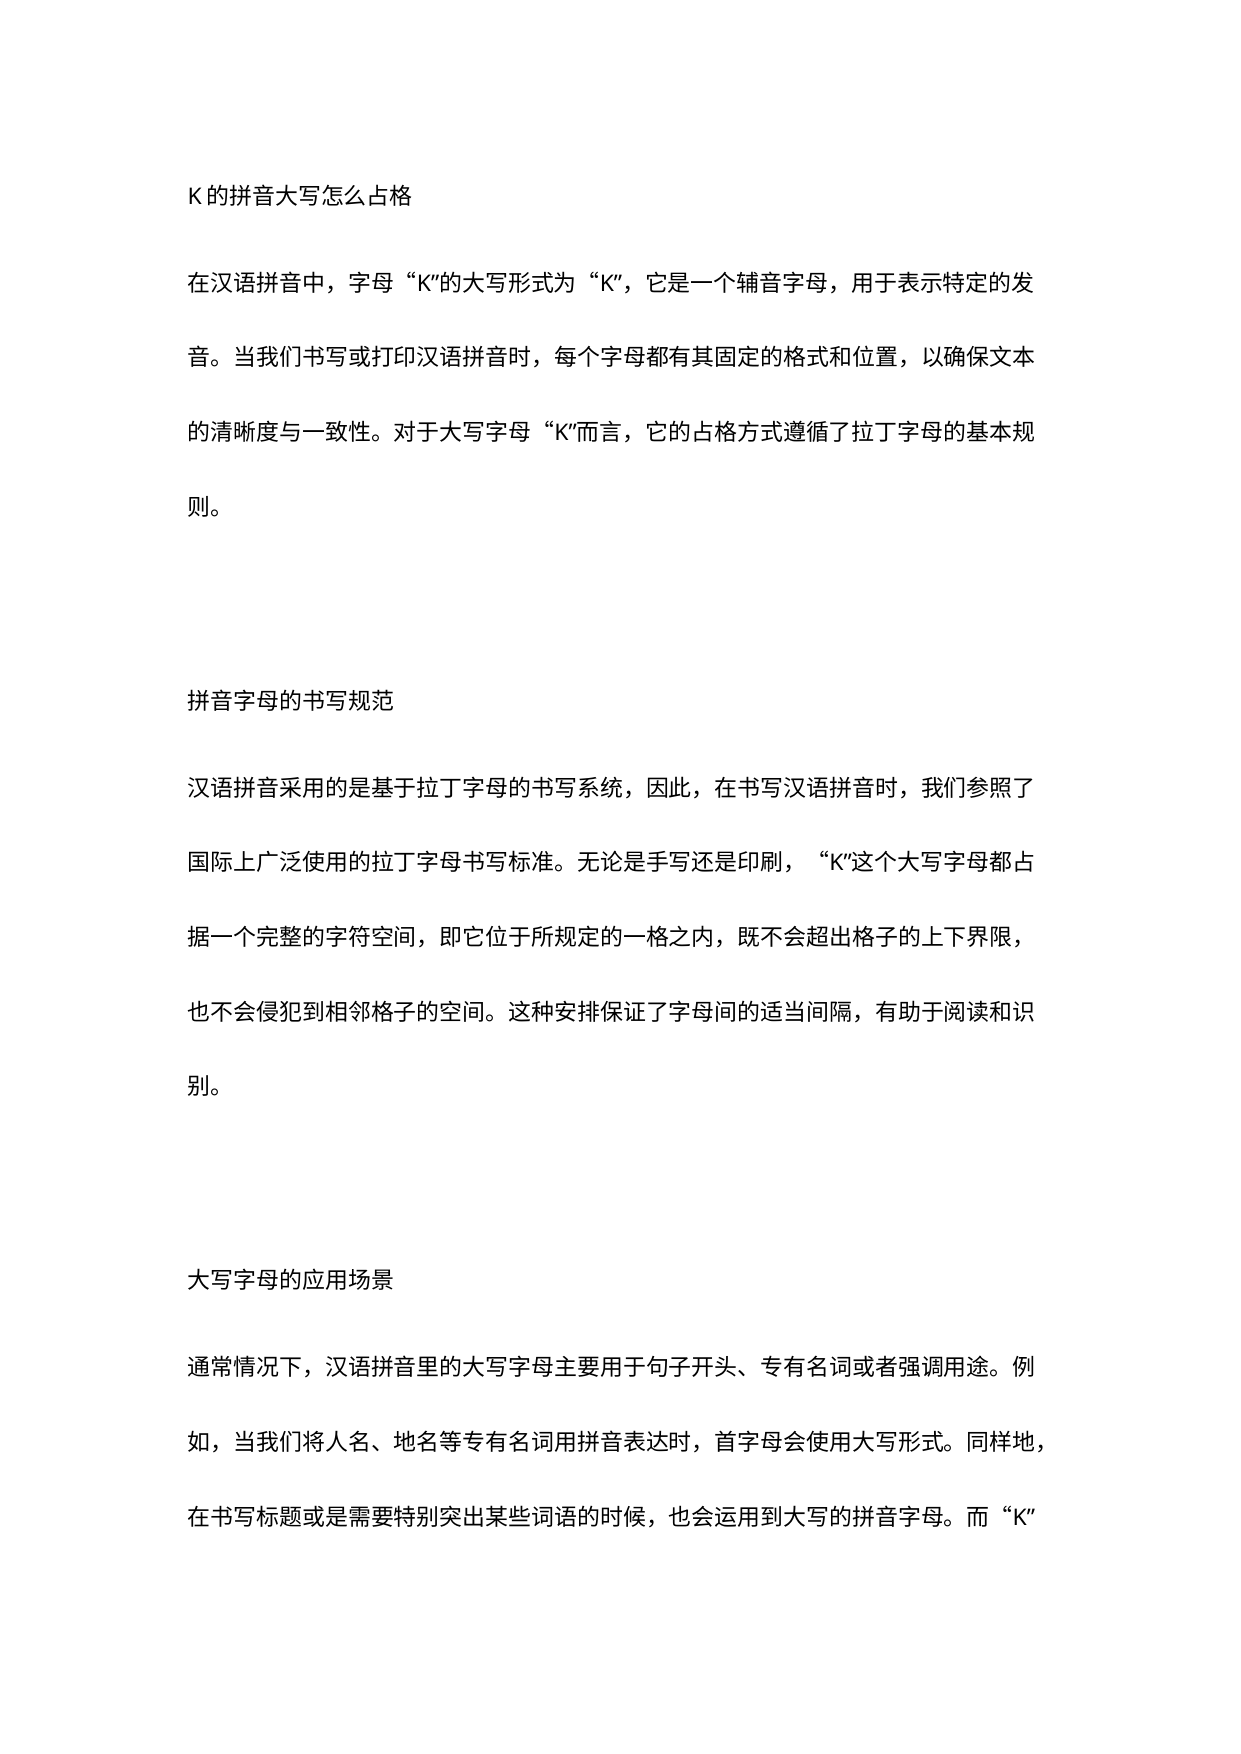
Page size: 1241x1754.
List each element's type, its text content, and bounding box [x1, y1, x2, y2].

text 大写字母的应用场景 [187, 1247, 1053, 1312]
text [187, 1333, 1053, 1547]
text 汉语拼音采用的是基于拉丁字母的书写系统，因此，在书写汉语拼音时，我们参照了国际上广泛使用的拉丁字母书写标准。无论是手写还是印刷，“K”这个大写字母都占据一个完整的字符空间，即它位于所规定的一格之内，既不会超出格子的上下界限，也不会侵犯到相邻格子的空间。这种安排保证了字母间的适当间隔，有助于阅读和识别。 [187, 753, 1053, 1117]
text 拼音字母的书写规范 [187, 667, 1053, 732]
text K的拼音大写怎么占格 [187, 162, 1053, 227]
text 在汉语拼音中，字母“K”的大写形式为“K”，它是一个辅音字母，用于表示特定的发音。当我们书写或打印汉语拼音时，每个字母都有其固定的格式和位置，以确保文本的清晰度与一致性。对于大写字母“K”而言，它的占格方式遵循了拉丁字母的基本规则。 [187, 249, 1053, 538]
